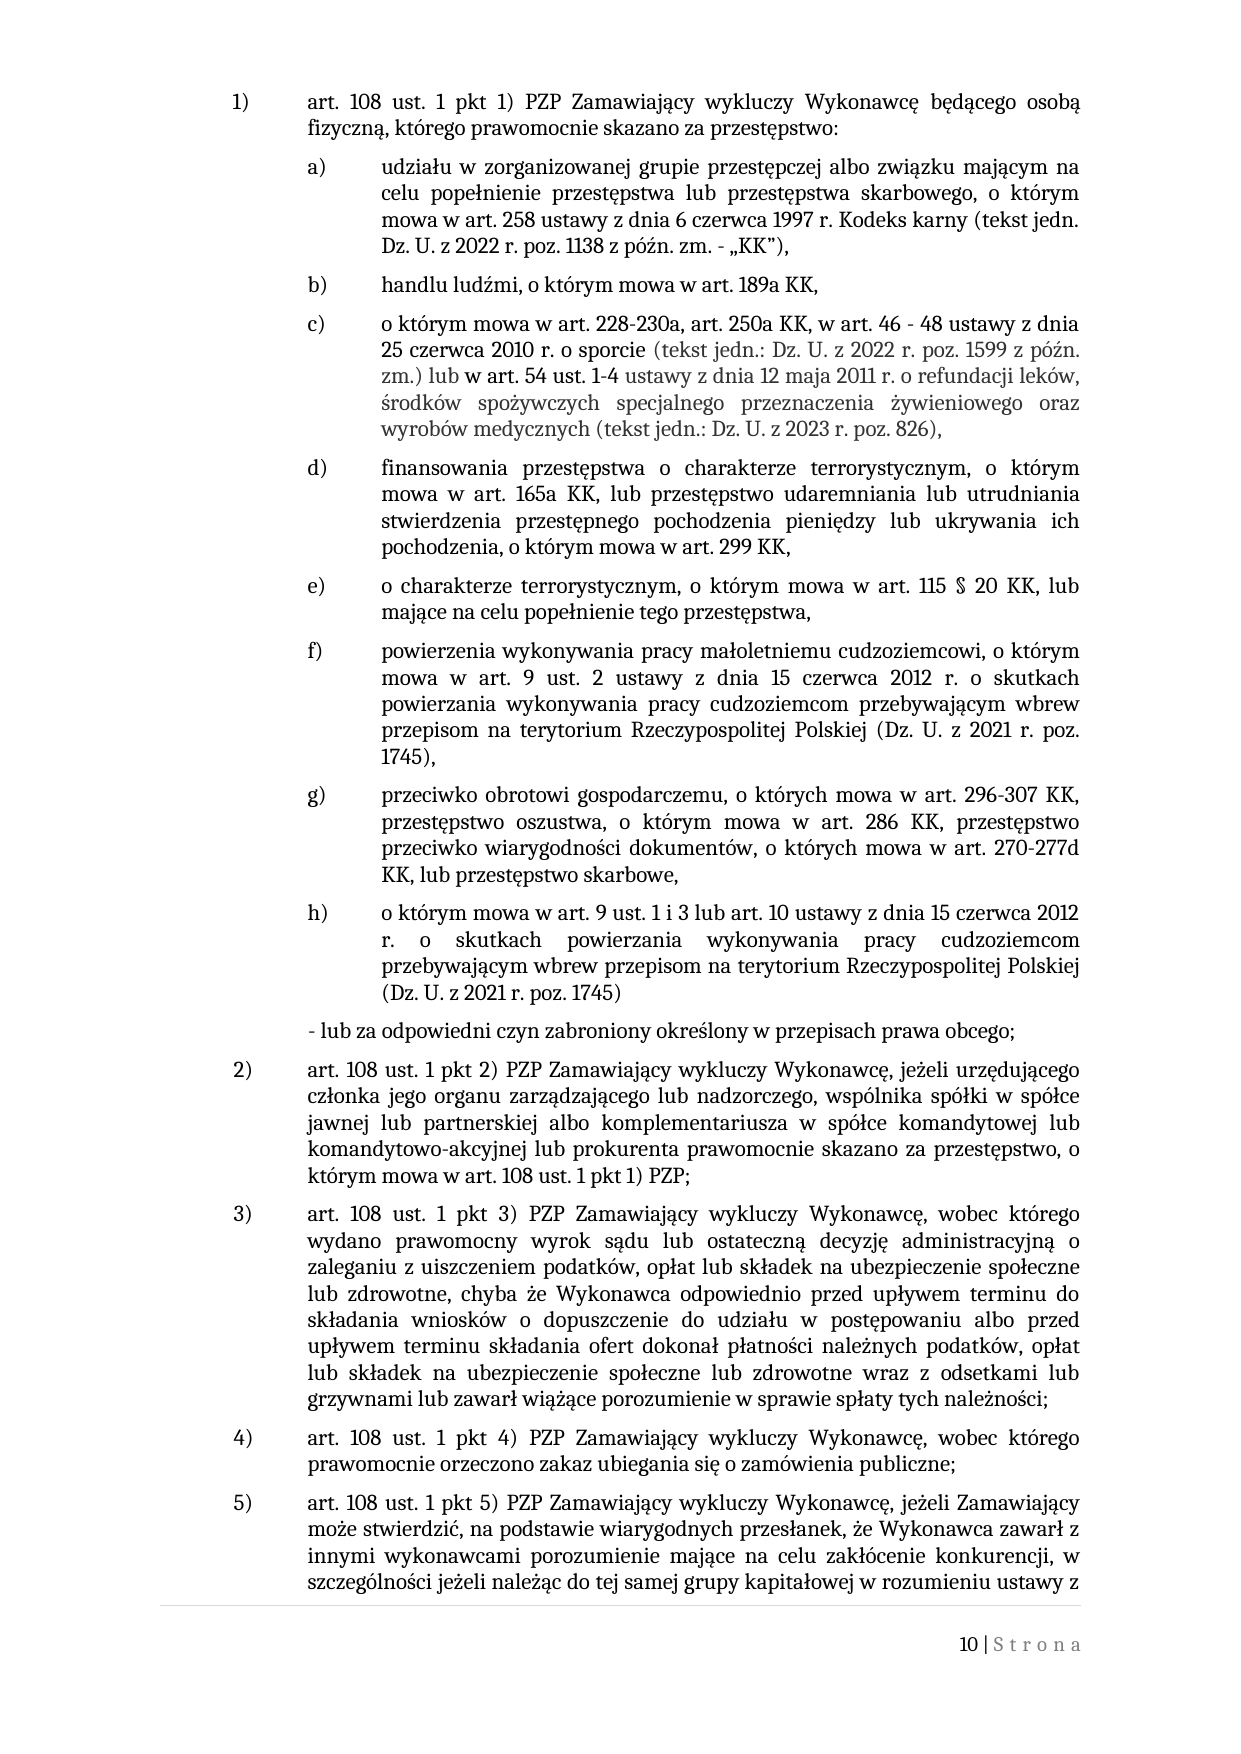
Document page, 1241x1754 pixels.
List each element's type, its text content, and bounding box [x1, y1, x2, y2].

text g) przeciwko obrotowi gospodarczemu, o których mowa w art. 296-307 KK, przestępstwo oszustwa, o którym mowa w art. 286 KK, przestępstwo przeciwko wiarygodności dokumentów, o których mowa w art. 270-277d KK, lub przestępstwo skarbowe, [307, 782, 1081, 888]
text b) handlu ludźmi, o którym mowa w art. 189a KK, [307, 272, 1081, 298]
text e) o charakterze terrorystycznym, o którym mowa w art. 115 § 20 KK, lub mające na celu popełnienie tego przestępstwa, [307, 573, 1081, 626]
text 2) art. 108 ust. 1 pkt 2) PZP Zamawiający wykluczy Wykonawcę, jeżeli urzędującego członka jego organu zarządzającego lub nadzorczego, wspólnika spółki w spółce jawnej lub partnerskiej albo komplementariusza w spółce komandytowej lub komandytowo-akcyjnej lub prokurenta prawomocnie skazano za przestępstwo, o którym mowa w art. 108 ust. 1 pkt 1) PZP; [233, 1057, 1081, 1189]
text - lub za odpowiedni czyn zabroniony określony w przepisach prawa obcego; [307, 1018, 1081, 1044]
text h) o którym mowa w art. 9 ust. 1 i 3 lub art. 10 ustawy z dnia 15 czerwca 2012 r. o skutkach powierzania wykonywania pracy cudzoziemcom przebywającym wbrew przepisom na terytorium Rzeczypospolitej Polskiej (Dz. U. z 2021 r. poz. 1745) [307, 900, 1081, 1006]
text d) finansowania przestępstwa o charakterze terrorystycznym, o którym mowa w art. 165a KK, lub przestępstwo udaremniania lub utrudniania stwierdzenia przestępnego pochodzenia pieniędzy lub ukrywania ich pochodzenia, o którym mowa w art. 299 KK, [307, 455, 1081, 560]
text 4) art. 108 ust. 1 pkt 4) PZP Zamawiający wykluczy Wykonawcę, wobec którego prawomocnie orzeczono zakaz ubiegania się o zamówienia publiczne; [233, 1424, 1081, 1477]
text f) powierzenia wykonywania pracy małoletniemu cudzoziemcowi, o którym mowa w art. 9 ust. 2 ustawy z dnia 15 czerwca 2012 r. o skutkach powierzania wykonywania pracy cudzoziemcom przebywającym wbrew przepisom na terytorium Rzeczypospolitej Polskiej (Dz. U. z 2021 r. poz. 1745), [307, 638, 1081, 770]
text c) o którym mowa w art. 228-230a, art. 250a KK, w art. 46 - 48 ustawy z dnia 25 czerwca 2010 r. o sporcie (tekst jedn.: Dz. U. z 2022 r. poz. 1599 z późn. zm.) lub w art. 54 ust. 1-4 ustawy z dnia 12 maja 2011 r. o refundacji leków, środków spożywczych specjalnego przeznaczenia żywieniowego oraz wyrobów medycznych (tekst jedn.: Dz. U. z 2023 r. poz. 826), [307, 311, 1081, 442]
text a) udziału w zorganizowanej grupie przestępczej albo związku mającym na celu popełnienie przestępstwa lub przestępstwa skarbowego, o którym mowa w art. 258 ustawy z dnia 6 czerwca 1997 r. Kodeks karny (tekst jedn. Dz. U. z 2022 r. poz. 1138 z późn. zm. - „KK”), [307, 154, 1081, 259]
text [233, 1490, 1081, 1595]
text 3) art. 108 ust. 1 pkt 3) PZP Zamawiający wykluczy Wykonawcę, wobec którego wydano prawomocny wyrok sądu lub ostateczną decyzję administracyjną o zaleganiu z uiszczeniem podatków, opłat lub składek na ubezpieczenie społeczne lub zdrowotne, chyba że Wykonawca odpowiednio przed upływem terminu do składania wniosków o dopuszczenie do udziału w postępowaniu albo przed upływem terminu składania ofert dokonał płatności należnych podatków, opłat lub składek na ubezpieczenie społeczne lub zdrowotne wraz z odsetkami lub grzywnami lub zawarł wiążące porozumienie w sprawie spłaty tych należności; [233, 1201, 1081, 1412]
text 1) art. 108 ust. 1 pkt 1) PZP Zamawiający wykluczy Wykonawcę będącego osobą fizyczną, którego prawomocnie skazano za przestępstwo: [232, 89, 1081, 141]
